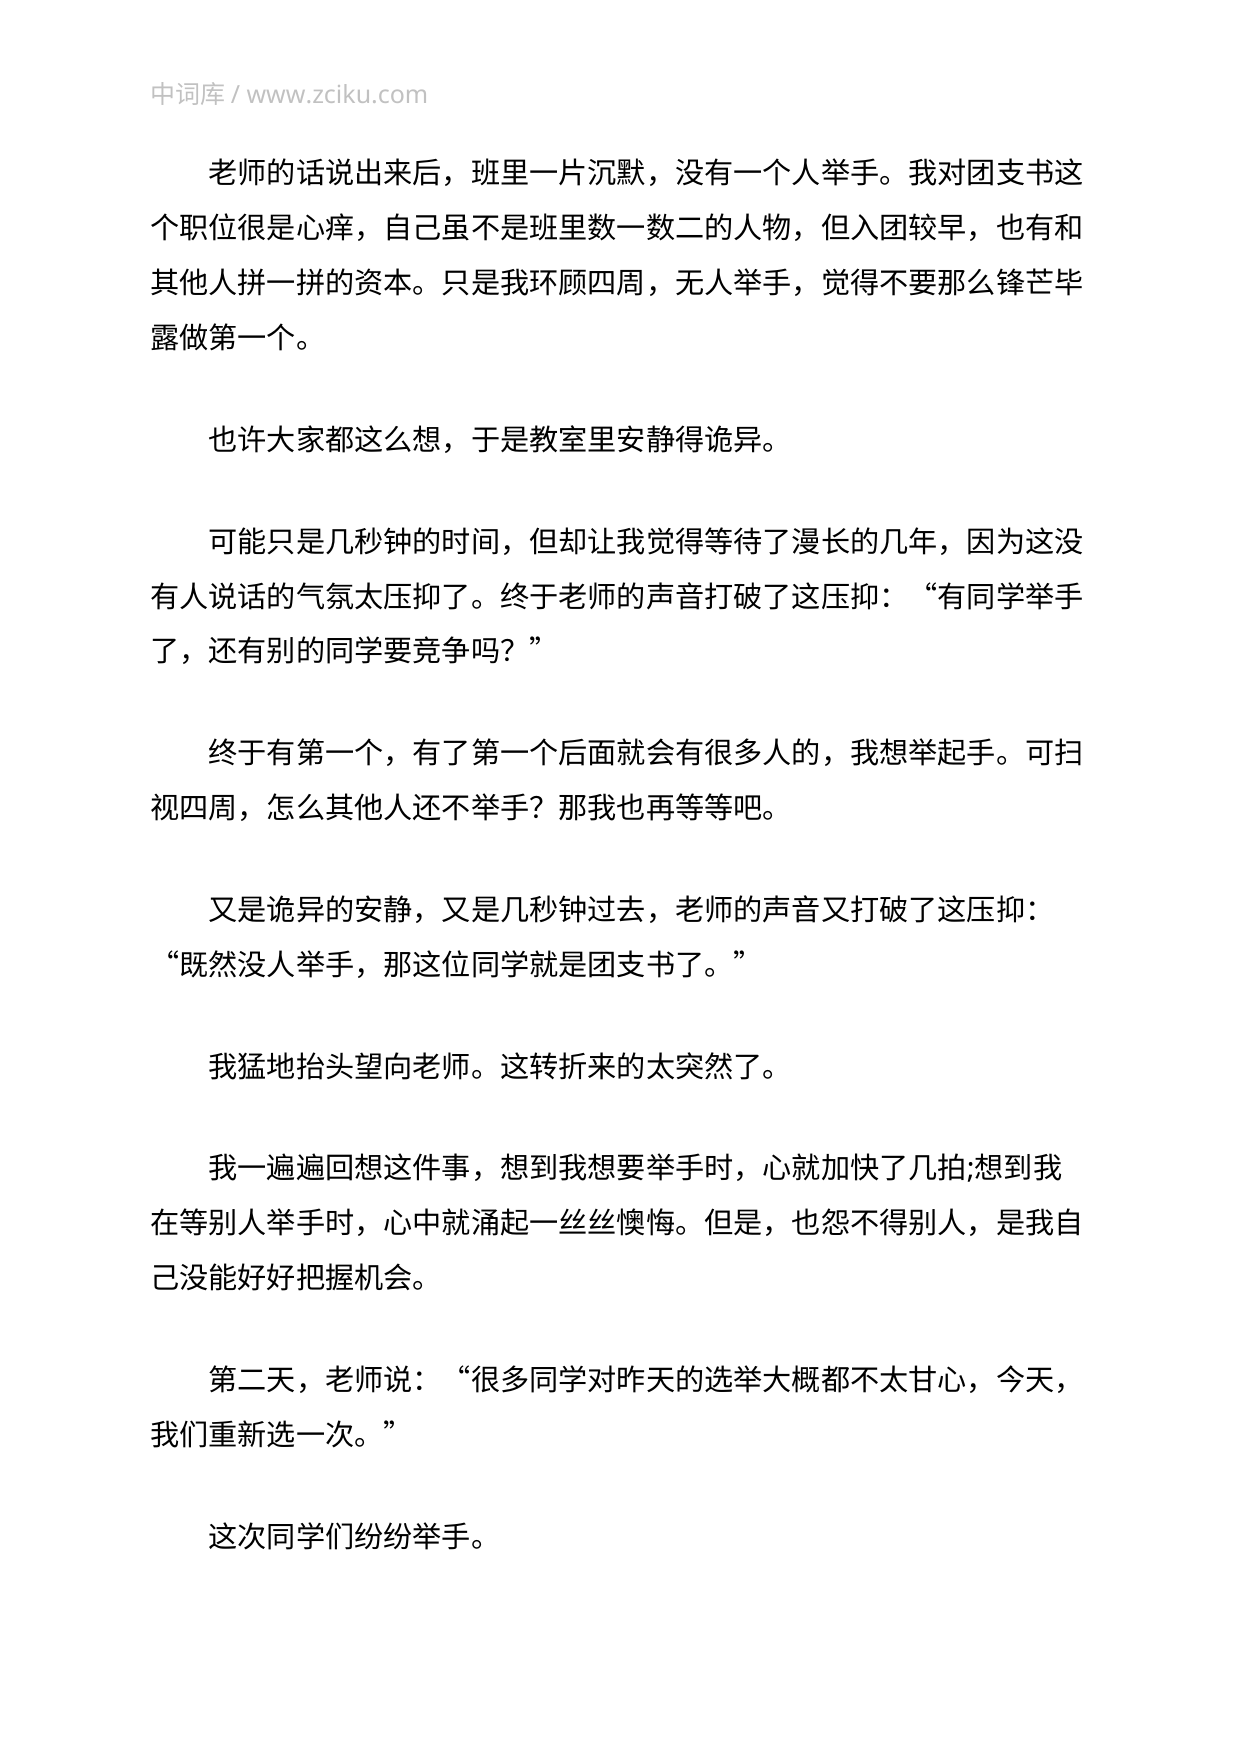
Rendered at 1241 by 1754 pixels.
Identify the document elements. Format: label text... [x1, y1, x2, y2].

text 我猛地抬头望向老师。这转折来的太突然了。 [150, 1043, 1090, 1085]
text 可能只是几秒钟的时间，但却让我觉得等待了漫长的几年，因为这没有人说话的气氛太压抑了。终于老师的声音打破了这压抑：“有同学举手了，还有别的同学要竞争吗？” [150, 518, 1090, 670]
text 老师的话说出来后，班里一片沉默，没有一个人举手。我对团支书这个职位很是心痒，自己虽不是班里数一数二的人物，但入团较早，也有和其他人拼一拼的资本。只是我环顾四周，无人举手，觉得不要那么锋芒毕露做第一个。 [150, 150, 1090, 357]
text 这次同学们纷纷举手。 [150, 1513, 1090, 1556]
text 也许大家都这么想，于是教室里安静得诡异。 [150, 416, 1090, 459]
text 终于有第一个，有了第一个后面就会有很多人的，我想举起手。可扫视四周，怎么其他人还不举手？那我也再等等吧。 [150, 730, 1090, 827]
text 我一遍遍回想这件事，想到我想要举手时，心就加快了几拍;想到我在等别人举手时，心中就涌起一丝丝懊悔。但是，也怨不得别人，是我自己没能好好把握机会。 [150, 1145, 1090, 1297]
text 第二天，老师说：“很多同学对昨天的选举大概都不太甘心，今天，我们重新选一次。” [150, 1357, 1090, 1454]
text 又是诡异的安静，又是几秒钟过去，老师的声音又打破了这压抑：“既然没人举手，那这位同学就是团支书了。” [150, 886, 1090, 984]
